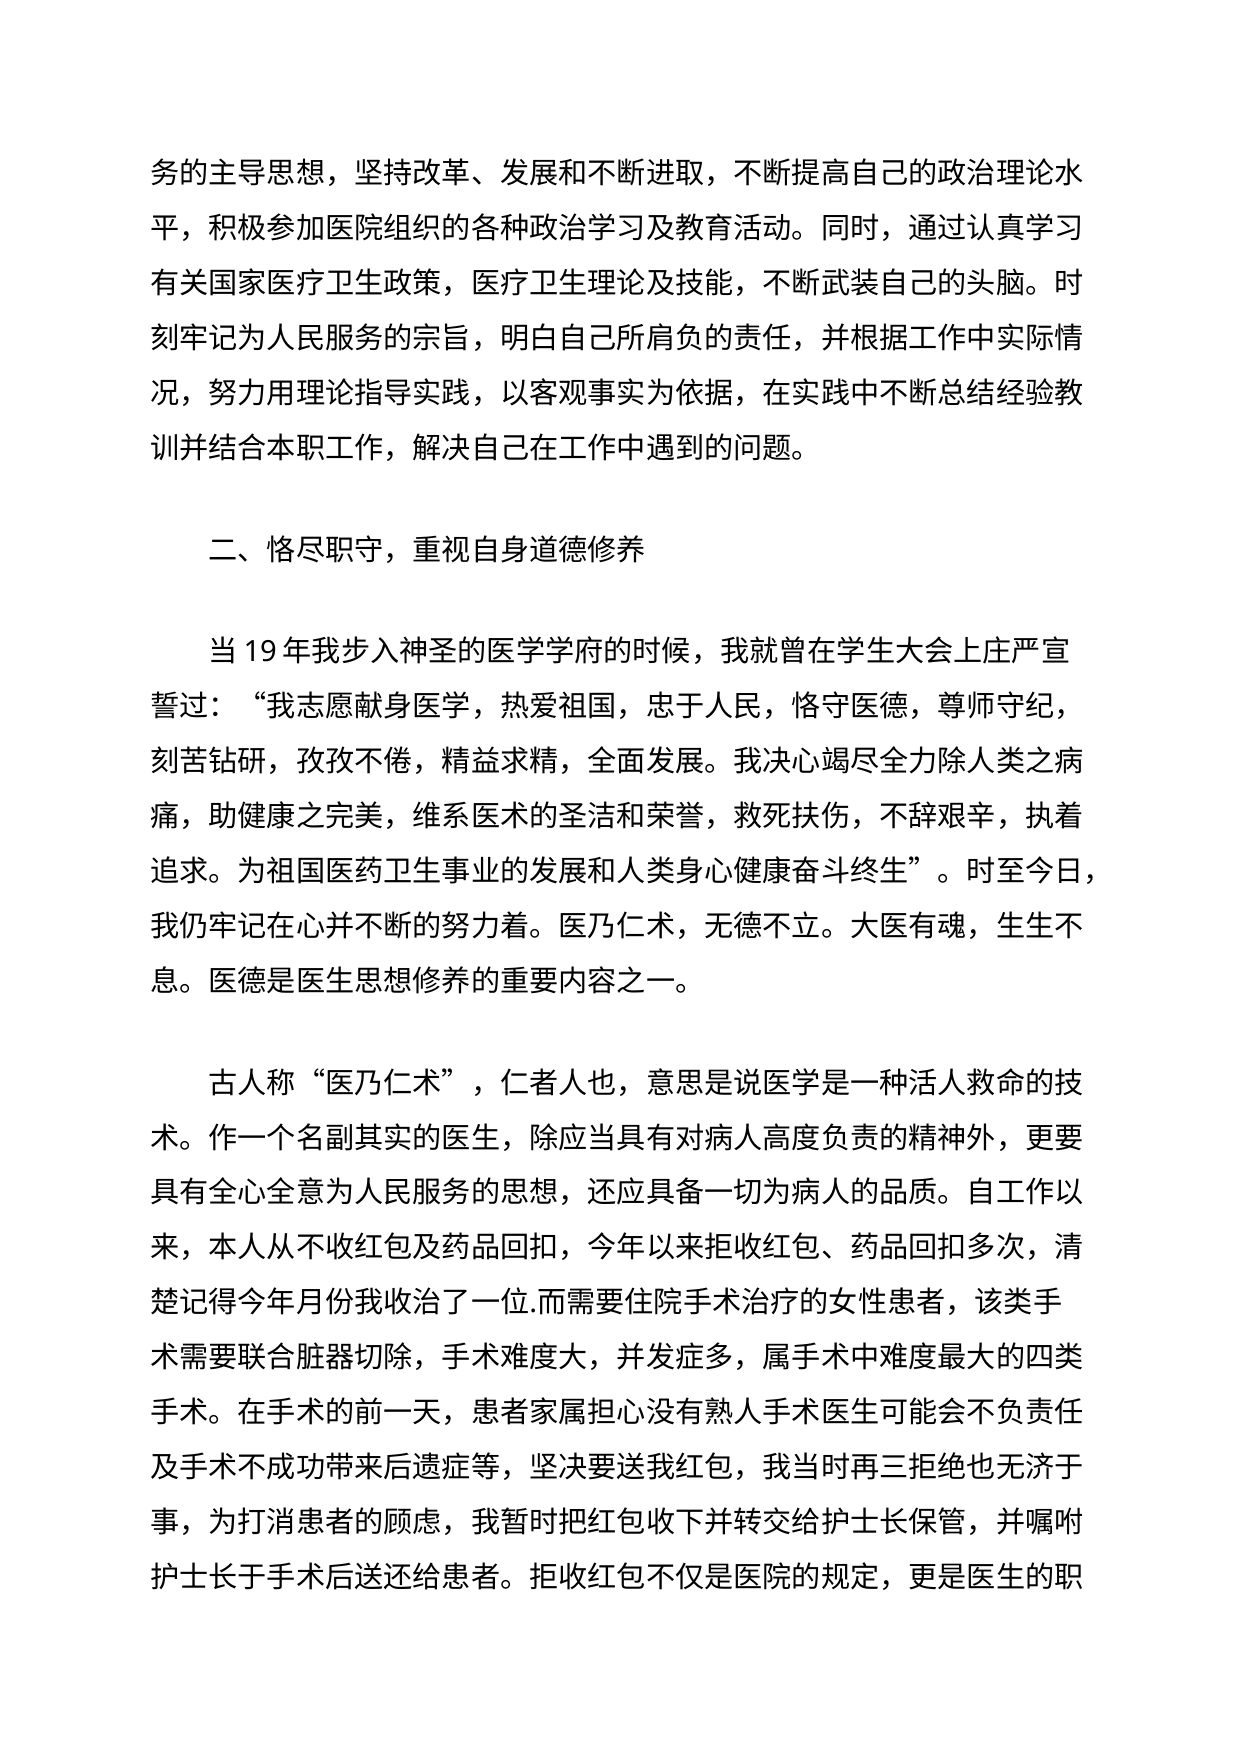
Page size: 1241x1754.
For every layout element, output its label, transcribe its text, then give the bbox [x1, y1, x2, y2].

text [150, 1059, 1090, 1596]
text 二、恪尽职守，重视自身道德修养 [150, 526, 1090, 568]
text 当19年我步入神圣的医学学府的时候，我就曾在学生大会上庄严宣誓过：“我志愿献身医学，热爱祖国，忠于人民，恪守医德，尊师守纪，刻苦钻研，孜孜不倦，精益求精，全面发展。我决心竭尽全力除人类之病痛，助健康之完美，维系医术的圣洁和荣誉，救死扶伤，不辞艰辛，执着追求。为祖国医药卫生事业的发展和人类身心健康奋斗终生”。时至今日，我仍牢记在心并不断的努力着。医乃仁术，无德不立。大医有魂，生生不息。医德是医生思想修养的重要内容之一。 [150, 628, 1090, 1000]
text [150, 150, 1090, 467]
